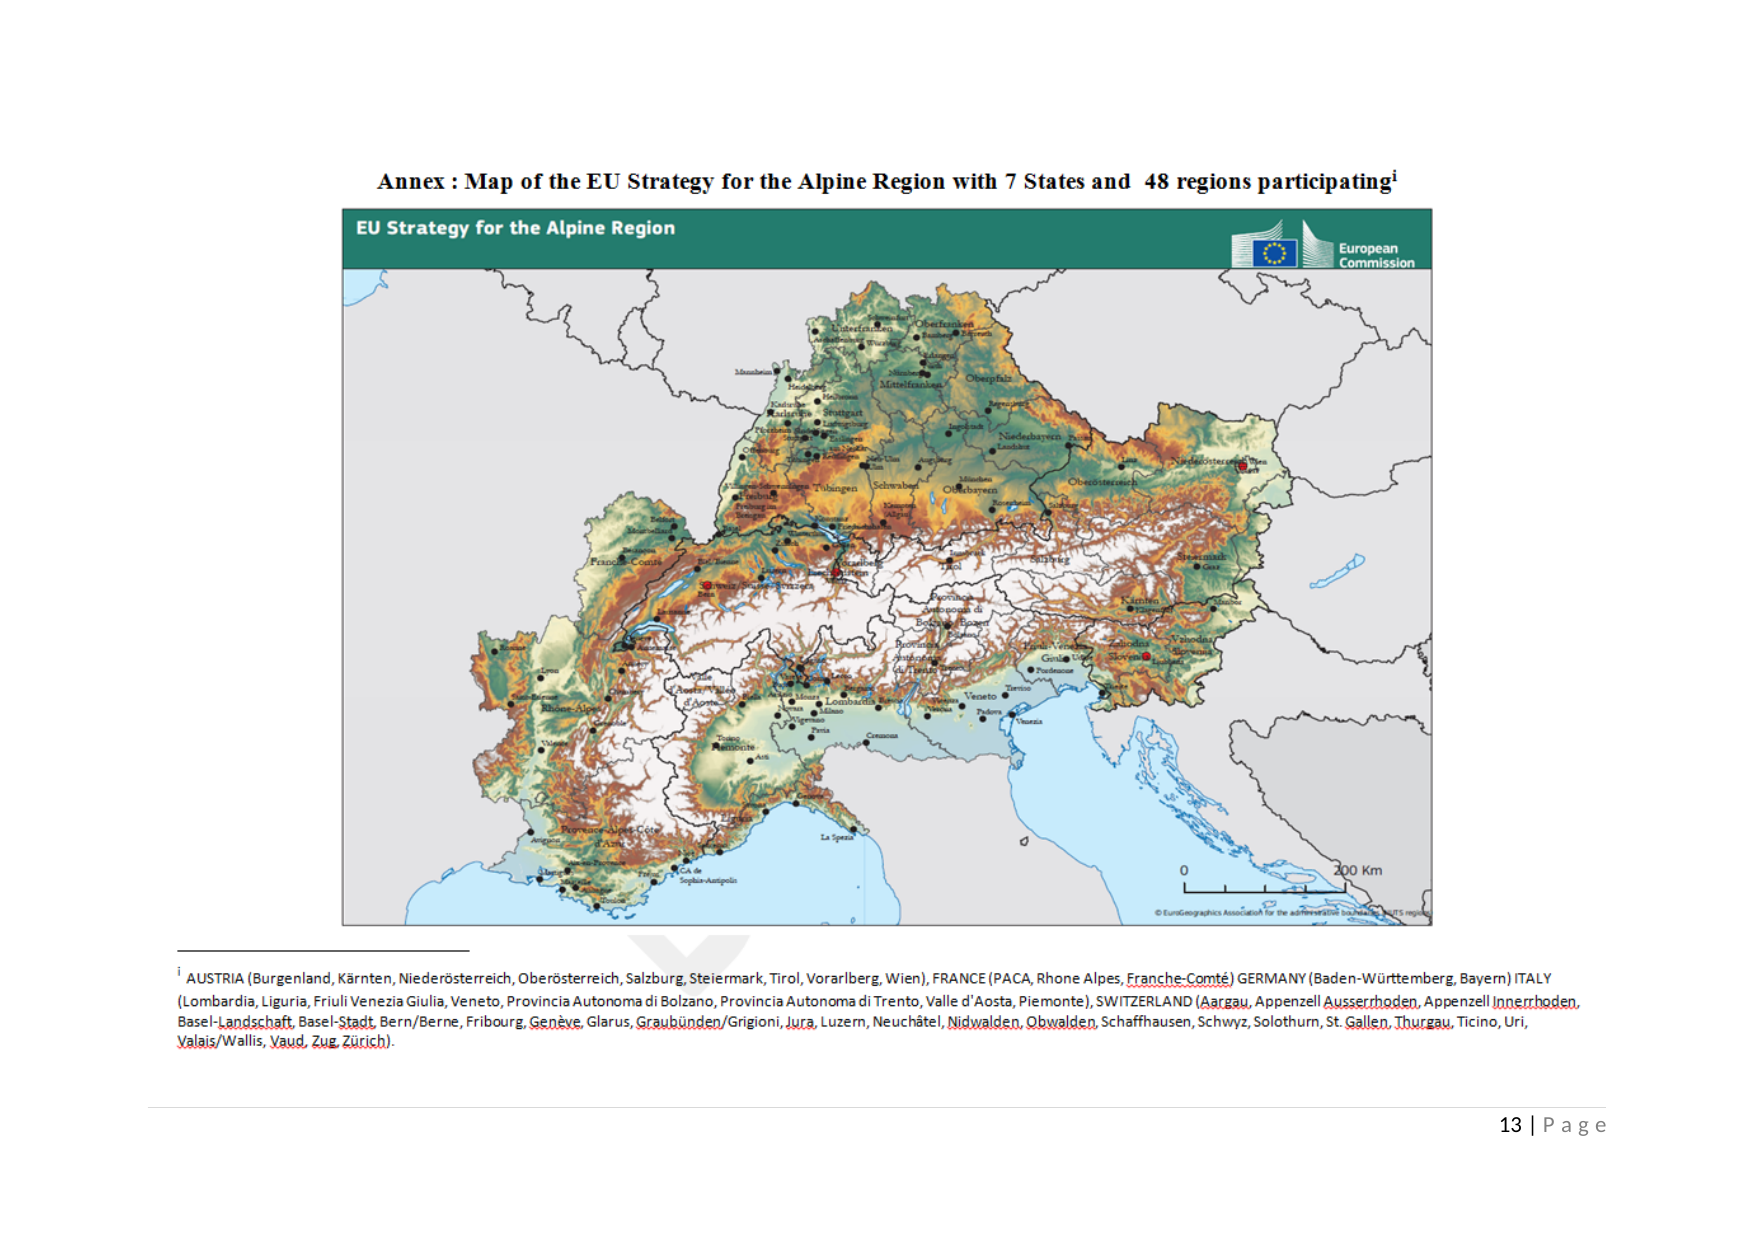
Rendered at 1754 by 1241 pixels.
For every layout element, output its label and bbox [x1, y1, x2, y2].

picture [147, 147, 1607, 1070]
